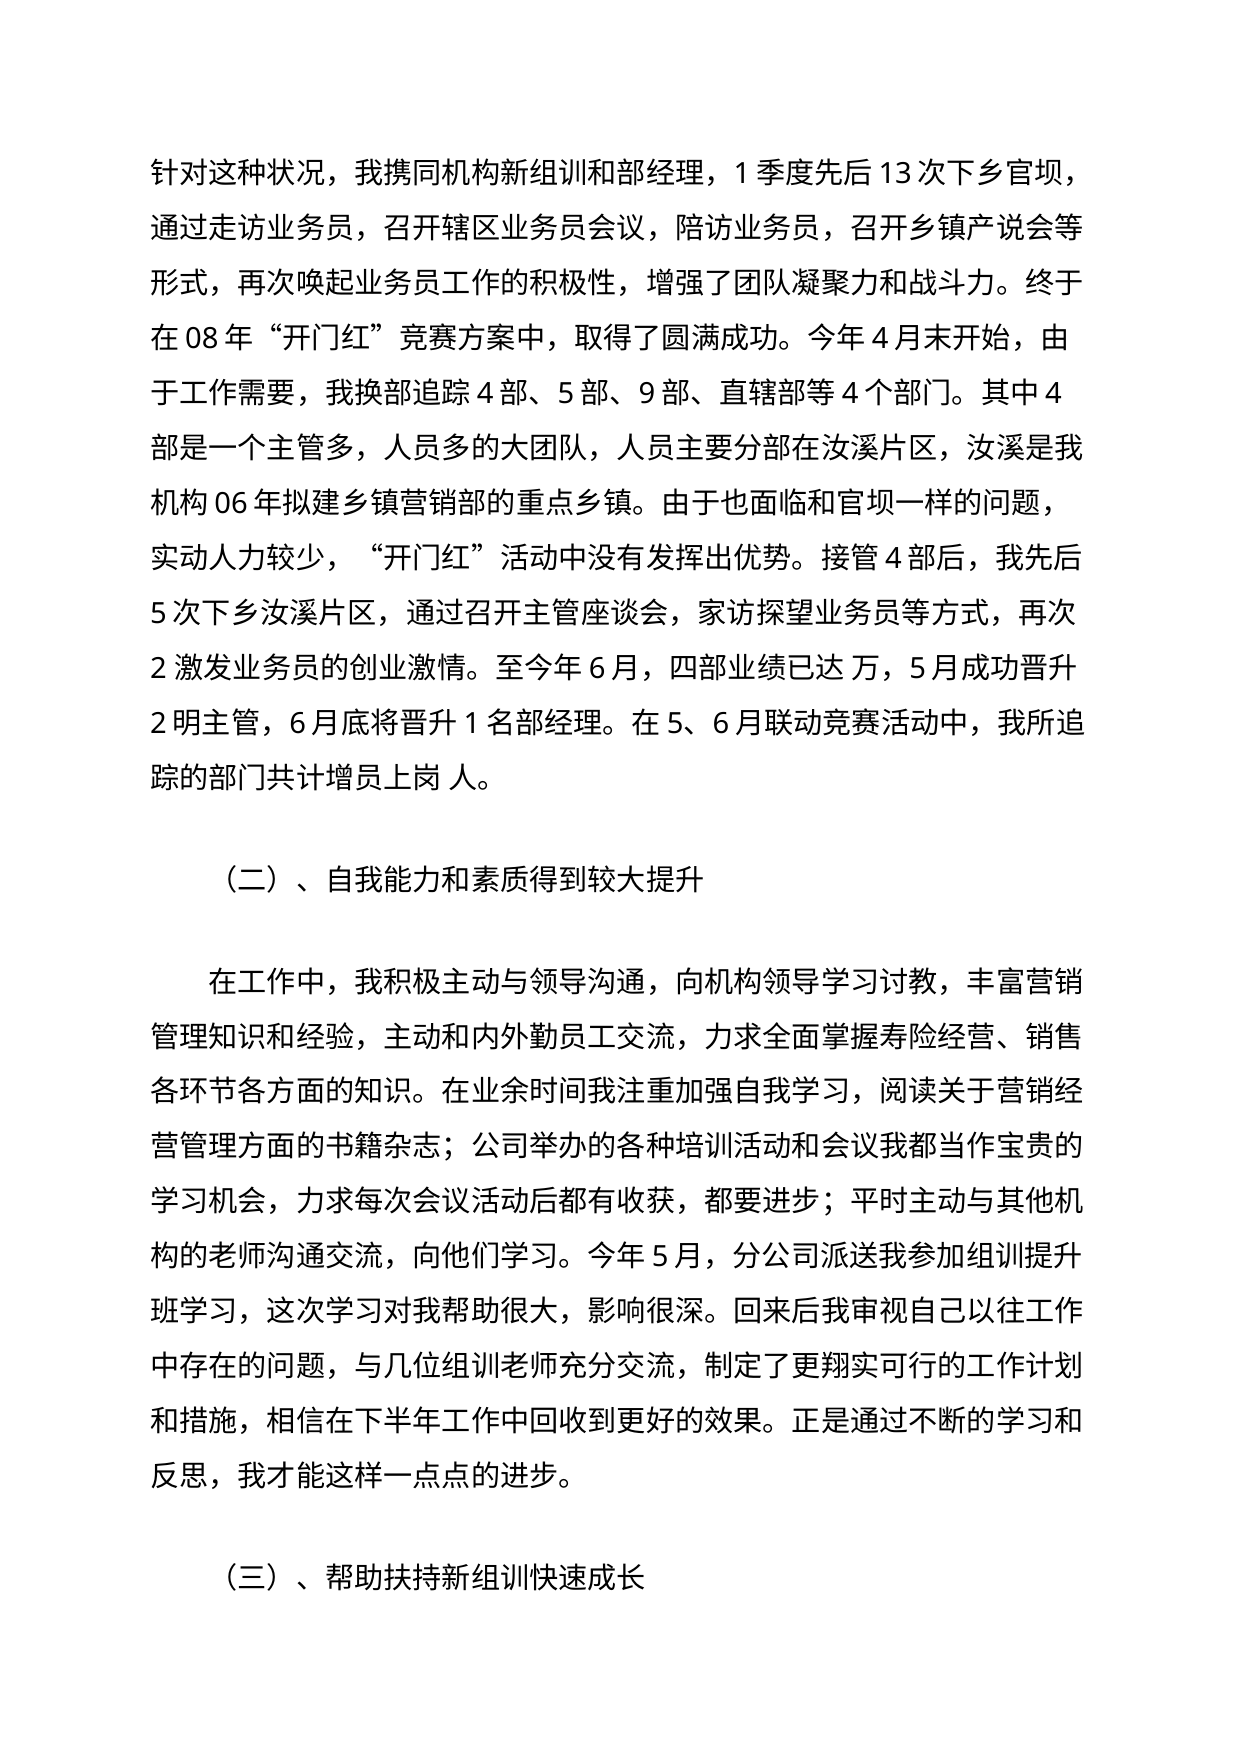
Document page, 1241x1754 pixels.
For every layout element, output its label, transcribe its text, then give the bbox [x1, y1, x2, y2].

text 在工作中，我积极主动与领导沟通，向机构领导学习讨教，丰富营销管理知识和经验，主动和内外勤员工交流，力求全面掌握寿险经营、销售各环节各方面的知识。在业余时间我注重加强自我学习，阅读关于营销经营管理方面的书籍杂志；公司举办的各种培训活动和会议我都当作宝贵的学习机会，力求每次会议活动后都有收获，都要进步；平时主动与其他机构的老师沟通交流，向他们学习。今年5月，分公司派送我参加组训提升班学习，这次学习对我帮助很大，影响很深。回来后我审视自己以往工作中存在的问题，与几位组训老师充分交流，制定了更翔实可行的工作计划和措施，相信在下半年工作中回收到更好的效果。正是通过不断的学习和反思，我才能这样一点点的进步。 [150, 958, 1090, 1495]
text （二）、自我能力和素质得到较大提升 [150, 856, 1090, 899]
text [150, 150, 1090, 797]
text （三）、帮助扶持新组训快速成长 [150, 1554, 1090, 1596]
